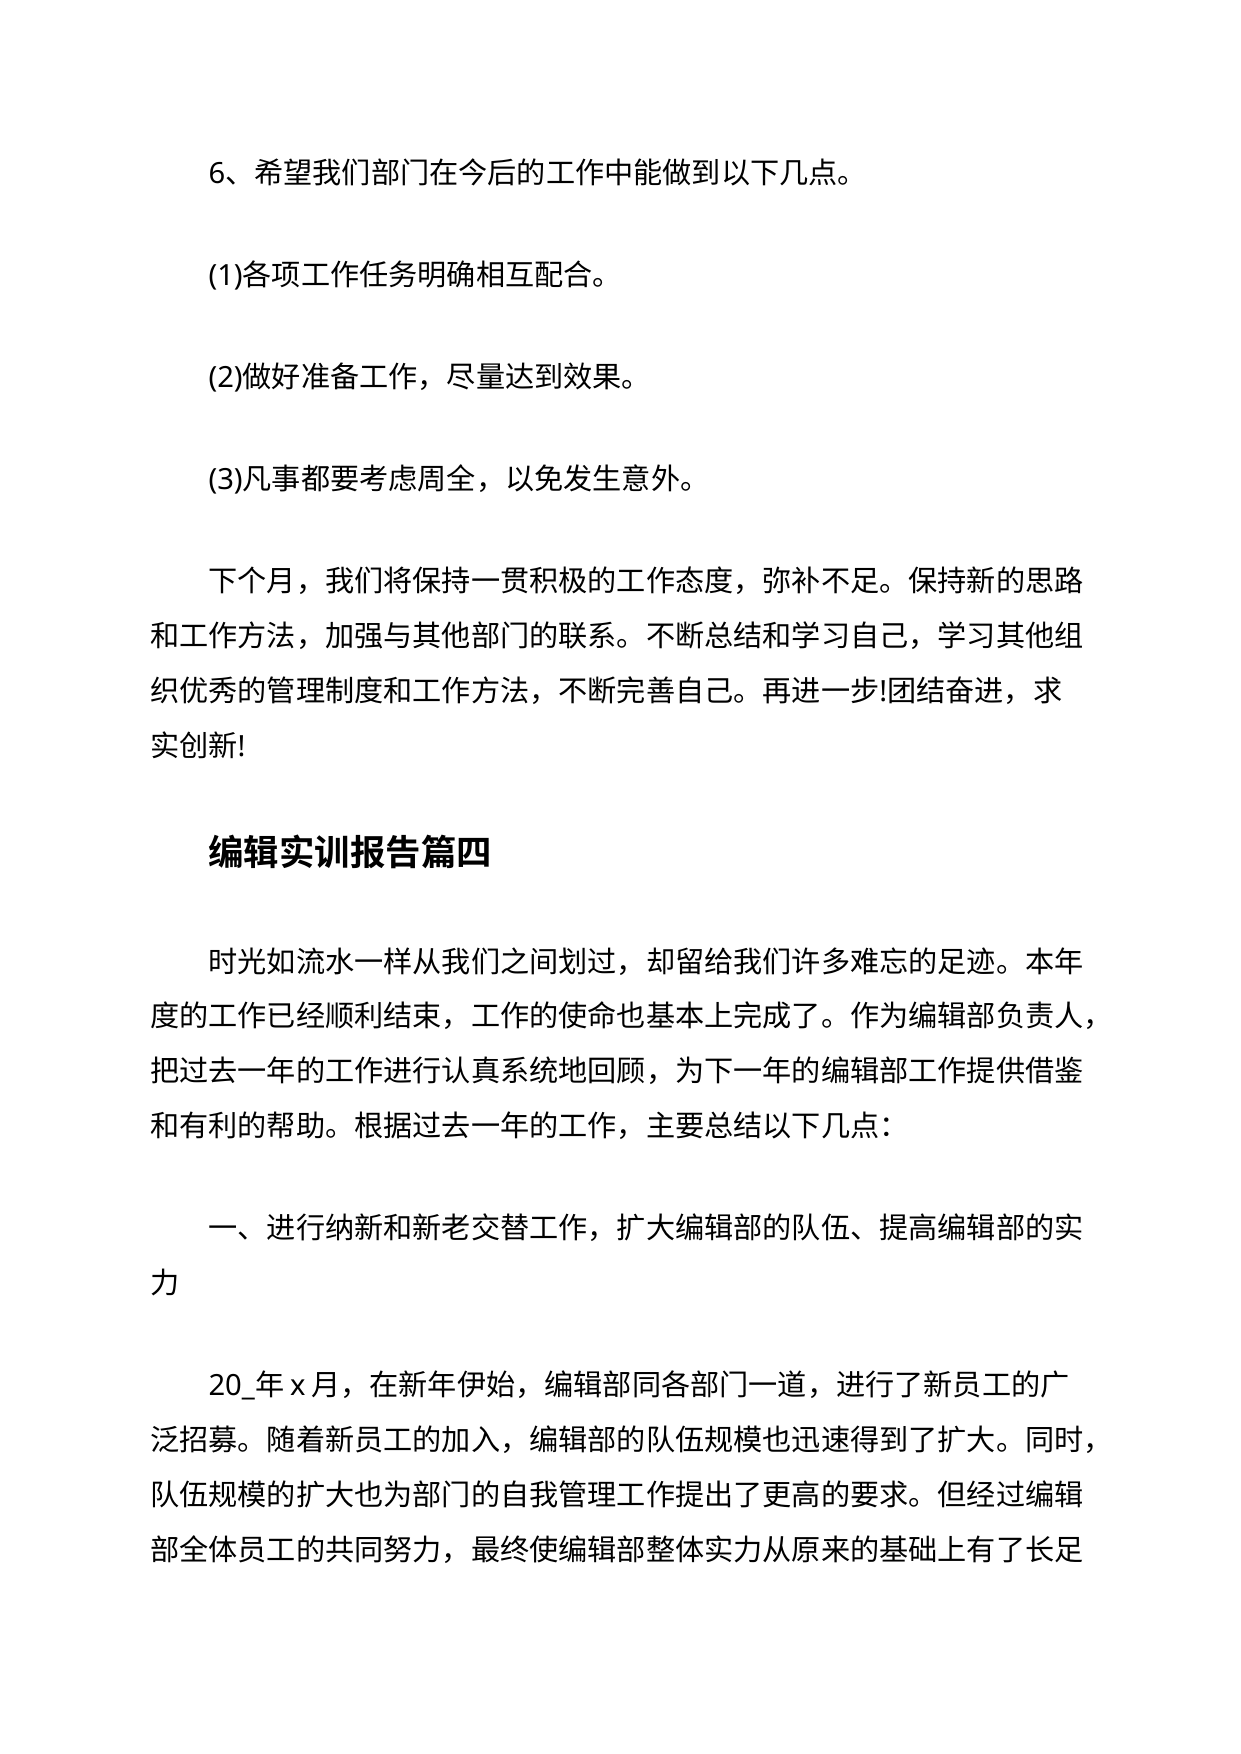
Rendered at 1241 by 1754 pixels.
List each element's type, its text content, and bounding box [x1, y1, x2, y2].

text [150, 1361, 1090, 1568]
text 编辑实训报告篇四 [150, 825, 1090, 876]
text 6、希望我们部门在今后的工作中能做到以下几点。 [150, 150, 1090, 192]
text (3)凡事都要考虑周全，以免发生意外。 [150, 456, 1090, 498]
text (2)做好准备工作，尽量达到效果。 [150, 354, 1090, 396]
text 时光如流水一样从我们之间划过，却留给我们许多难忘的足迹。本年度的工作已经顺利结束，工作的使命也基本上完成了。作为编辑部负责人，把过去一年的工作进行认真系统地回顾，为下一年的编辑部工作提供借鉴和有利的帮助。根据过去一年的工作，主要总结以下几点： [150, 938, 1090, 1145]
text 一、进行纳新和新老交替工作，扩大编辑部的队伍、提高编辑部的实力 [150, 1204, 1090, 1302]
text (1)各项工作任务明确相互配合。 [150, 252, 1090, 294]
text 下个月，我们将保持一贯积极的工作态度，弥补不足。保持新的思路和工作方法，加强与其他部门的联系。不断总结和学习自己，学习其他组织优秀的管理制度和工作方法，不断完善自己。再进一步!团结奋进，求实创新! [150, 558, 1090, 765]
